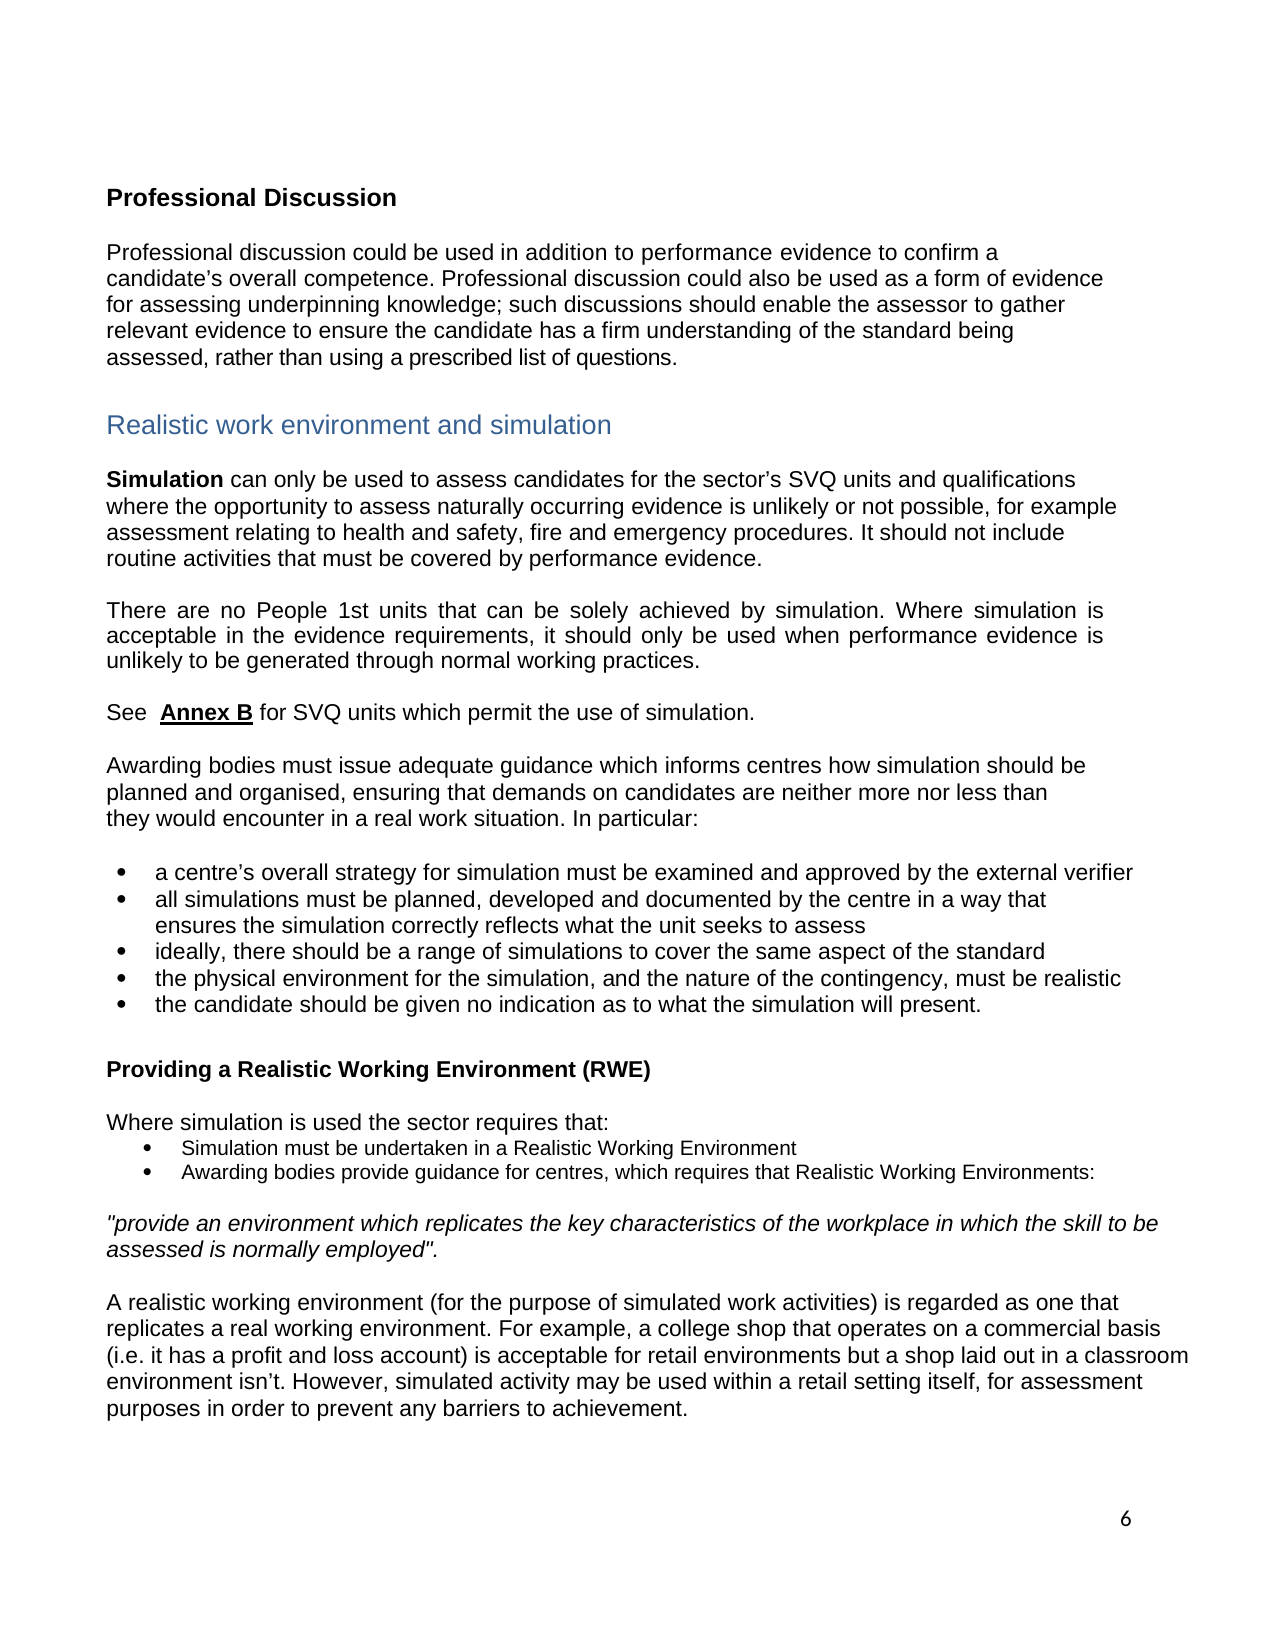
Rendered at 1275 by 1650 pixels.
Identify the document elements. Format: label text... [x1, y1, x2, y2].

text Awarding bodies must issue adequate guidance which informs centres how simulation should be planned and organised, ensuring that demands on candidates are neither more nor less than they would encounter in a real work situation. In particular: [106, 752, 1093, 831]
text A realistic working environment (for the purpose of simulated work activities) is regarded as one that replicates a real working environment. For example, a college shop that operates on a commercial basis (i.e. it has a profit and loss account) is acceptable for retail environments but a shop laid out in a classroom environment isn’t. However, simulated activity may be used within a retail setting itself, for assessment purposes in order to prevent any barriers to achievement. [106, 1289, 1194, 1421]
text See Annex B for SVQ units which permit the use of simulation. [106, 699, 1194, 726]
list all simulations must be planned, developed and documented by the centre in a way that ensures the simulation correctly reflects what the unit seeks to assess [117, 886, 1129, 938]
text "provide an environment which replicates the key characteristics of the workplace in which the skill to be assessed is normally employed". [106, 1210, 1194, 1263]
text Professional discussion could be used in addition to performance evidence to confirm a candidate’s overall competence. Professional discussion could also be used as a form of evidence for assessing underpinning knowledge; such discussions should enable the assessor to gather relevant evidence to ensure the candidate has a firm understanding of the standard being assessed, rather than using a prescribed list of questions. [106, 238, 1112, 370]
text Professional Discussion [106, 183, 1194, 212]
list Awarding bodies provide guidance for centres, which requires that Realistic Working Environments: [144, 1159, 1194, 1184]
text Where simulation is used the sector requires that: [106, 1109, 1194, 1136]
list Simulation must be undertaken in a Realistic Working Environment [144, 1136, 1194, 1159]
text There are no People 1st units that can be solely achieved by simulation. Where simulation is acceptable in the evidence requirements, it should only be used when performance evidence is unlikely to be generated through normal working practices. [106, 598, 1104, 673]
list a centre’s overall strategy for simulation must be examined and approved by the external verifier [117, 859, 1194, 886]
text Simulation can only be used to assess candidates for the sector’s SVQ units and qualifications where the opportunity to assess naturally occurring evidence is unlikely or not possible, for example assessment relating to health and safety, fire and emergency procedures. It should not include routine activities that must be covered by performance evidence. [106, 466, 1122, 572]
list the candidate should be given no indication as to what the simulation will present. [117, 991, 1194, 1017]
list ideally, there should be a range of simulations to cover the same aspect of the standard [117, 938, 1194, 965]
list the physical environment for the simulation, and the nature of the contingency, must be realistic [117, 965, 1194, 991]
text Providing a Realistic Working Environment (RWE) [106, 1056, 1138, 1082]
subtitle Realistic work environment and simulation [106, 409, 1194, 440]
